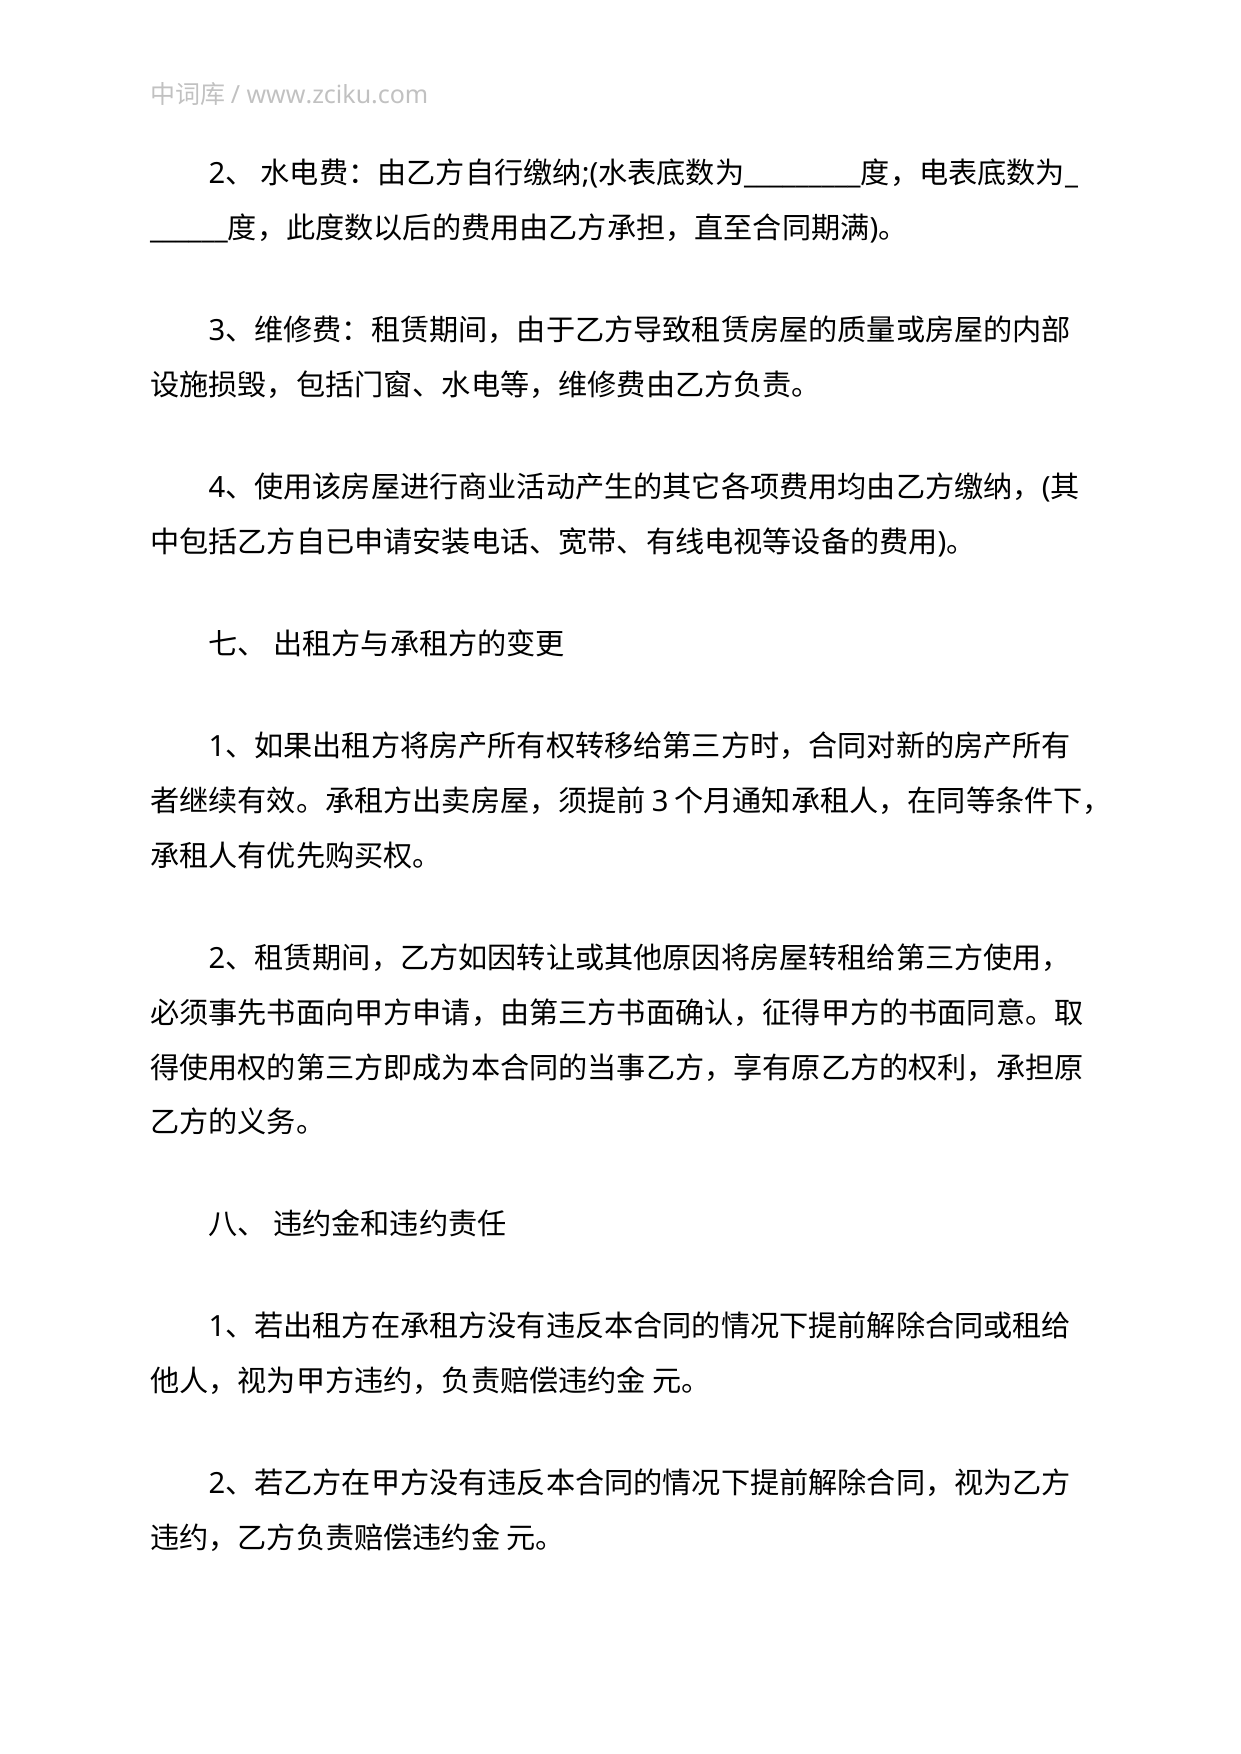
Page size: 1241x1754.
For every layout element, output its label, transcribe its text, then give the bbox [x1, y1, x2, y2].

text 2、租赁期间，乙方如因转让或其他原因将房屋转租给第三方使用，必须事先书面向甲方申请，由第三方书面确认，征得甲方的书面同意。取得使用权的第三方即成为本合同的当事乙方，享有原乙方的权利，承担原乙方的义务。 [150, 934, 1090, 1141]
text 1、若出租方在承租方没有违反本合同的情况下提前解除合同或租给他人，视为甲方违约，负责赔偿违约金 元。 [150, 1303, 1090, 1400]
text 3、维修费：租赁期间，由于乙方导致租赁房屋的质量或房屋的内部设施损毁，包括门窗、水电等，维修费由乙方负责。 [150, 307, 1090, 404]
text 2、若乙方在甲方没有违反本合同的情况下提前解除合同，视为乙方违约，乙方负责赔偿违约金 元。 [150, 1459, 1090, 1557]
text 七、 出租方与承租方的变更 [150, 621, 1090, 663]
text 八、 违约金和违约责任 [150, 1201, 1090, 1243]
text 1、如果出租方将房产所有权转移给第三方时，合同对新的房产所有者继续有效。承租方出卖房屋，须提前3个月通知承租人，在同等条件下，承租人有优先购买权。 [150, 722, 1090, 875]
text 4、使用该房屋进行商业活动产生的其它各项费用均由乙方缴纳，(其中包括乙方自已申请安装电话、宽带、有线电视等设备的费用)。 [150, 464, 1090, 561]
text 2、 水电费：由乙方自行缴纳;(水表底数为_________度，电表底数为_______度，此度数以后的费用由乙方承担，直至合同期满)。 [150, 150, 1090, 247]
